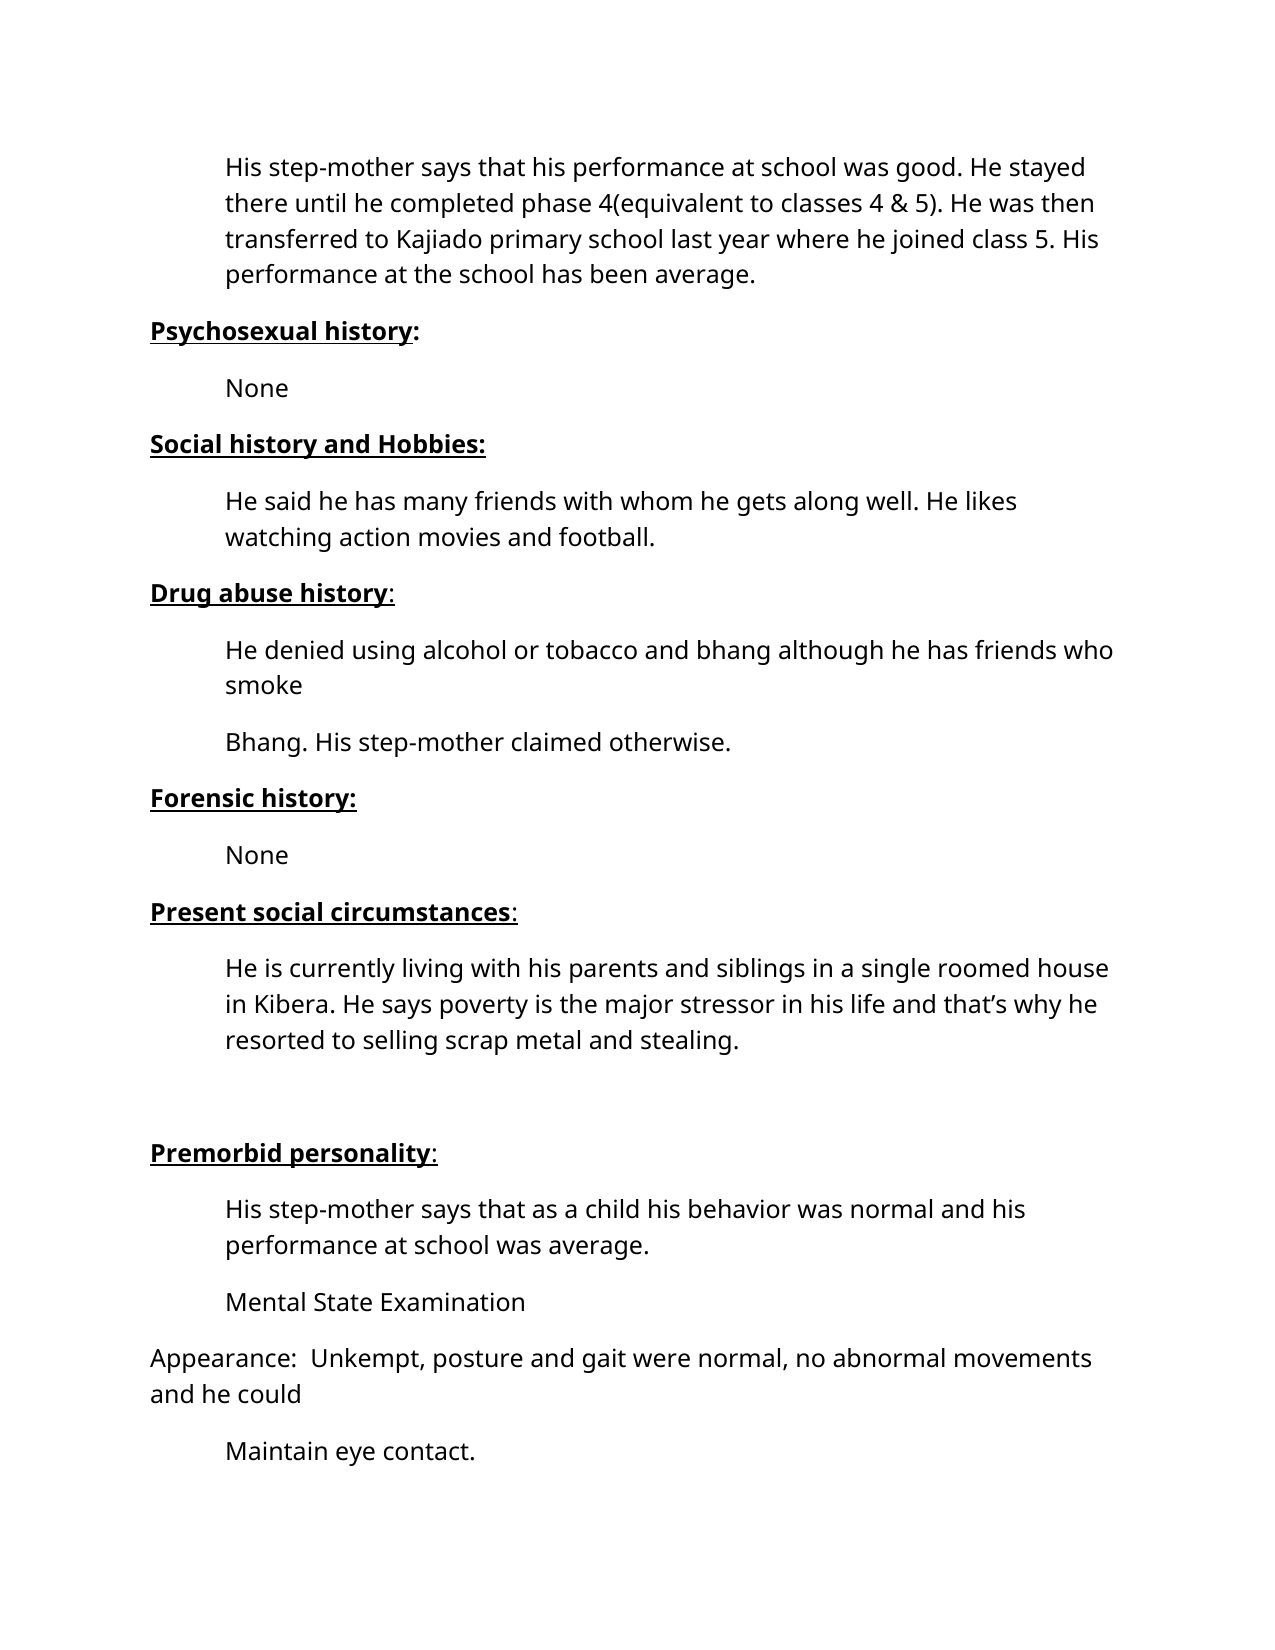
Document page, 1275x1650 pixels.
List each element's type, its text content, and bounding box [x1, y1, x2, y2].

text His step-mother says that as a child his behavior was normal and his performance at school was average. [225, 1192, 1125, 1262]
text Drug abuse history: [150, 576, 1125, 610]
text He said he has many friends with whom he gets along well. He likes watching action movies and football. [225, 483, 1125, 553]
text Appearance: Unkempt, posture and gait were normal, no abnormal movements and he could [150, 1341, 1125, 1411]
text None [150, 838, 1125, 872]
text Bhang. His step-mother claimed otherwise. [150, 724, 1125, 759]
text None [150, 370, 1125, 404]
text Psychosexual history: [150, 314, 1125, 348]
text He is currently living with his parents and siblings in a single roomed house in Kibera. He says poverty is the major stressor in his life and that’s why he resorted to selling scrap metal and stealing. [225, 951, 1125, 1056]
text Forensic history: [150, 781, 1125, 815]
text His step-mother says that his performance at school was good. He stayed there until he completed phase 4(equivalent to classes 4 & 5). He was then transferred to Kajiado primary school last year where he joined class 5. His performance at the school has been average. [225, 150, 1125, 291]
text Maintain eye contact. [150, 1433, 1125, 1467]
text Premorbid personality: [150, 1135, 1125, 1169]
text Social history and Hobbies: [150, 427, 1125, 461]
text He denied using alcohol or tobacco and bhang although he has friends who smoke [225, 632, 1125, 702]
text Present social circumstances: [150, 894, 1125, 928]
text Mental State Examination [225, 1284, 1125, 1318]
